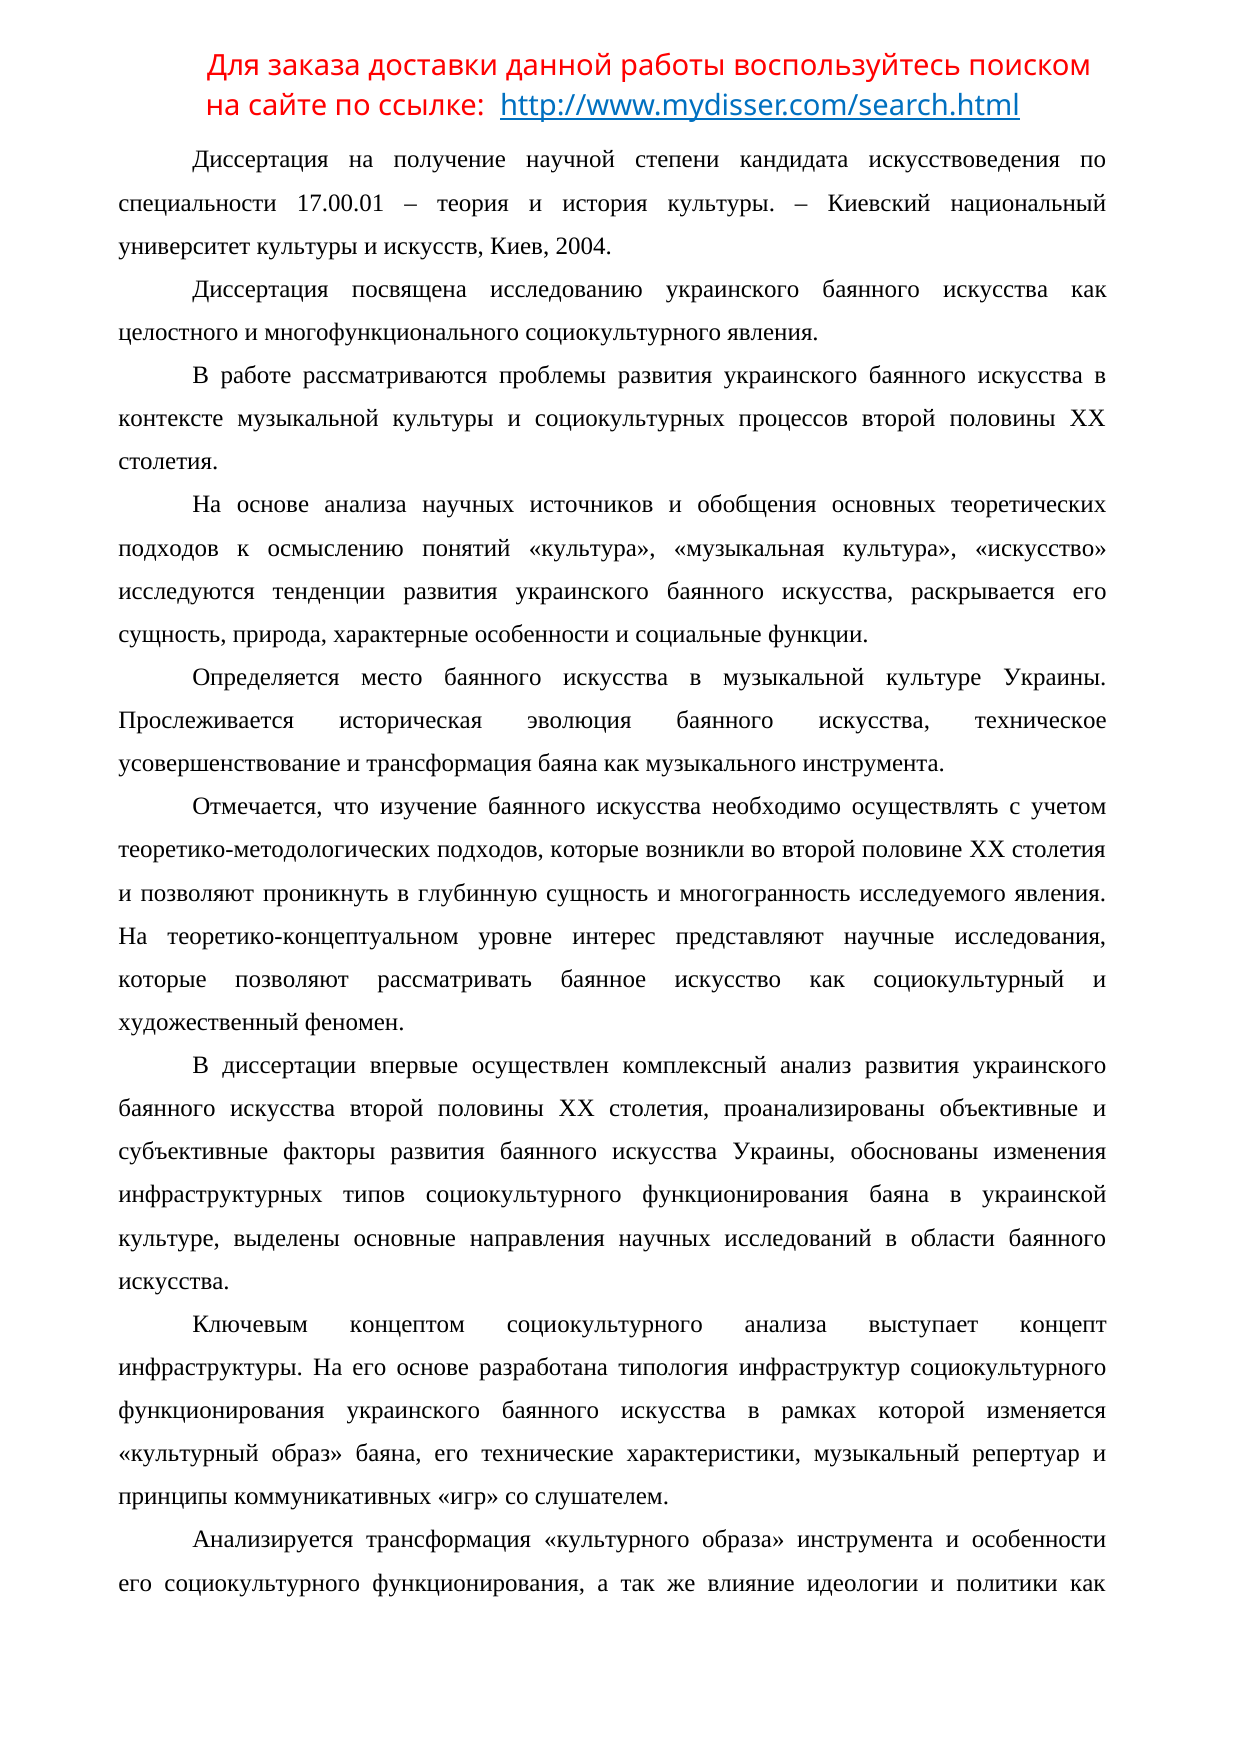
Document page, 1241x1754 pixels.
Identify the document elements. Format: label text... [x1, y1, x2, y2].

text В диссертации впервые осуществлен комплексный анализ развития украинского баянного искусства второй половины ХХ столетия, проанализированы объективные и субъективные факторы развития баянного искусства Украины, обоснованы изменения инфраструктурных типов социокультурного функционирования баяна в украинской культуре, выделены основные направления научных исследований в области баянного искусства. [118, 1050, 1107, 1294]
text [118, 1524, 1107, 1596]
text Определяется место баянного искусства в музыкальной культуре Украины. Прослеживается историческая эволюция баянного искусства, техническое усовершенствование и трансформация баяна как музыкального инструмента. [118, 662, 1107, 777]
text Отмечается, что изучение баянного искусства необходимо осуществлять с учетом теоретико-методологических подходов, которые возникли во второй половине ХХ столетия и позволяют проникнуть в глубинную сущность и многогранность исследуемого явления. На теоретико-концептуальном уровне интерес представляют научные исследования, которые позволяют рассматривать баянное искусство как социокультурный и художественный феномен. [118, 791, 1107, 1036]
text Ключевым концептом социокультурного анализа выступает концепт инфраструктуры. На его основе разработана типология инфраструктур социокультурного функционирования украинского баянного искусства в рамках которой изменяется «культурный образ» баяна, его технические характеристики, музыкальный репертуар и принципы коммуникативных «игр» со слушателем. [118, 1309, 1107, 1510]
text Диссертация посвящена исследованию украинского баянного искусства как целостного и многофункционального социокультурного явления. [118, 274, 1107, 346]
text В работе рассматриваются проблемы развития украинского баянного искусства в контексте музыкальной культуры и социокультурных процессов второй половины ХХ столетия. [118, 360, 1107, 475]
text Диссертация на получение научной степени кандидата искусствоведения по специальности 17.00.01 – теория и история культуры. – Киевский национальный университет культуры и искусств, Киев, 2004. [118, 144, 1107, 259]
text На основе анализа научных источников и обобщения основных теоретических подходов к осмыслению понятий «культура», «музыкальная культура», «искусство» исследуются тенденции развития украинского баянного искусства, раскрывается его сущность, природа, характерные особенности и социальные функции. [118, 489, 1107, 648]
